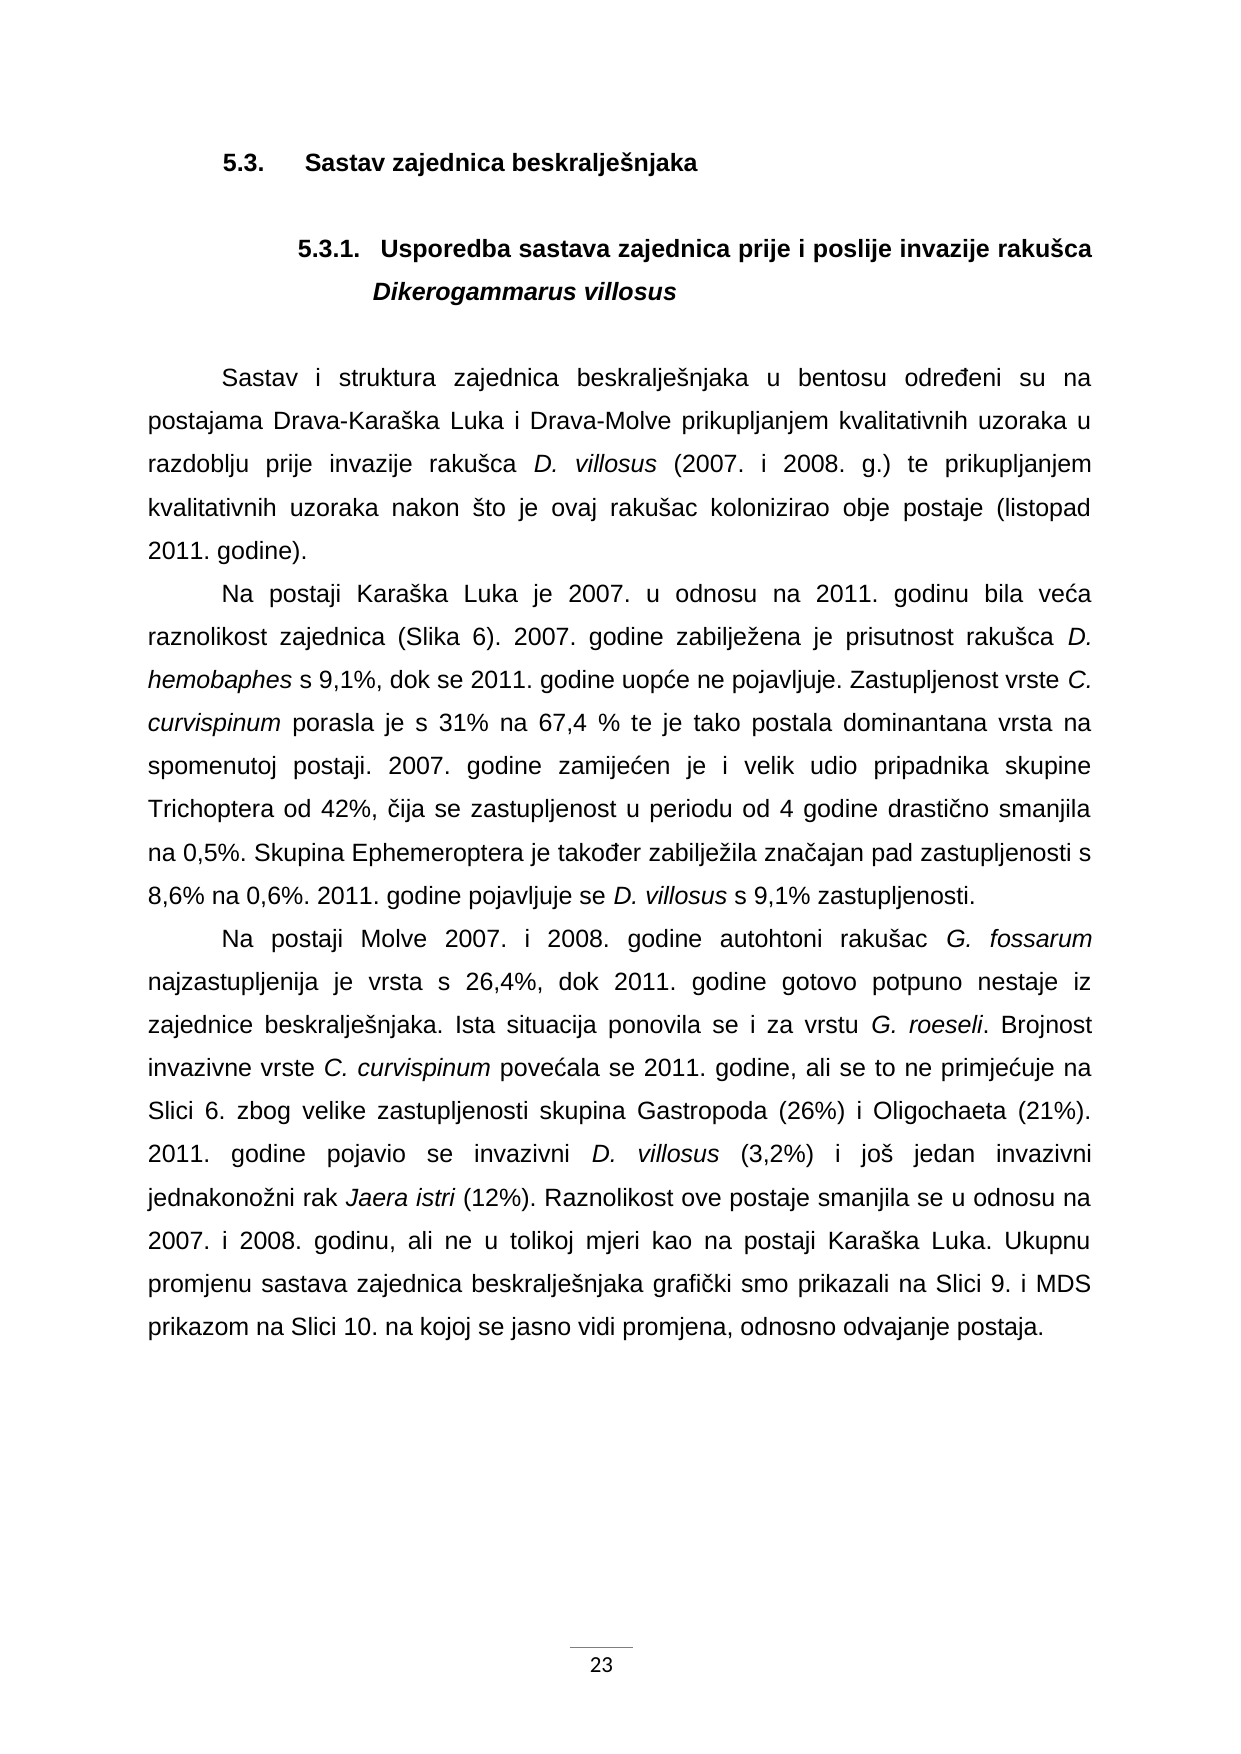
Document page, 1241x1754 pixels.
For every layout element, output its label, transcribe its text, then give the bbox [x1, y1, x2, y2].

list Usporedba sastava zajednica prije i poslije invazije rakušca Dikerogammarus villosus [298, 234, 1093, 306]
text Na postaji Karaška Luka je 2007. u odnosu na 2011. godinu bila veća raznolikost zajednica (Slika 6). 2007. godine zabilježena je prisutnost rakušca D. hemobaphes s 9,1%, dok se 2011. godine uopće ne pojavljuje. Zastupljenost vrste C. curvispinum porasla je s 31% na 67,4 % te je tako postala dominantana vrsta na spomenutoj postaji. 2007. godine zamijećen je i velik udio pripadnika skupine Trichoptera od 42%, čija se zastupljenost u periodu od 4 godine drastično smanjila na 0,5%. Skupina Ephemeroptera je također zabilježila značajan pad zastupljenosti s 8,6% na 0,6%. 2011. godine pojavljuje se D. villosus s 9,1% zastupljenosti. [148, 579, 1093, 909]
list Sastav zajednica beskralješnjaka [223, 148, 1093, 176]
text Na postaji Molve 2007. i 2008. godine autohtoni rakušac G. fossarum najzastupljenija je vrsta s 26,4%, dok 2011. godine gotovo potpuno nestaje iz zajednice beskralješnjaka. Ista situacija ponovila se i za vrstu G. roeseli. Brojnost invazivne vrste C. curvispinum povećala se 2011. godine, ali se to ne primjećuje na Slici 6. zbog velike zastupljenosti skupina Gastropoda (26%) i Oligochaeta (21%). 2011. godine pojavio se invazivni D. villosus (3,2%) i još jedan invazivni jednakonožni rak Jaera istri (12%). Raznolikost ove postaje smanjila se u odnosu na 2007. i 2008. godinu, ali ne u tolikoj mjeri kao na postaji Karaška Luka. Ukupnu promjenu sastava zajednica beskralješnjaka grafički smo prikazali na Slici 9. i MDS prikazom na Slici 10. na kojoj se jasno vidi promjena, odnosno odvajanje postaja. [148, 924, 1093, 1341]
text Sastav i struktura zajednica beskralješnjaka u bentosu određeni su na postajama Drava-Karaška Luka i Drava-Molve prikupljanjem kvalitativnih uzoraka u razdoblju prije invazije rakušca D. villosus (2007. i .) te prikupljanjem kvalitativnih uzoraka nakon što je ovaj rakušac kolonizirao obje postaje (listopad 2011. godine). [148, 363, 1093, 564]
